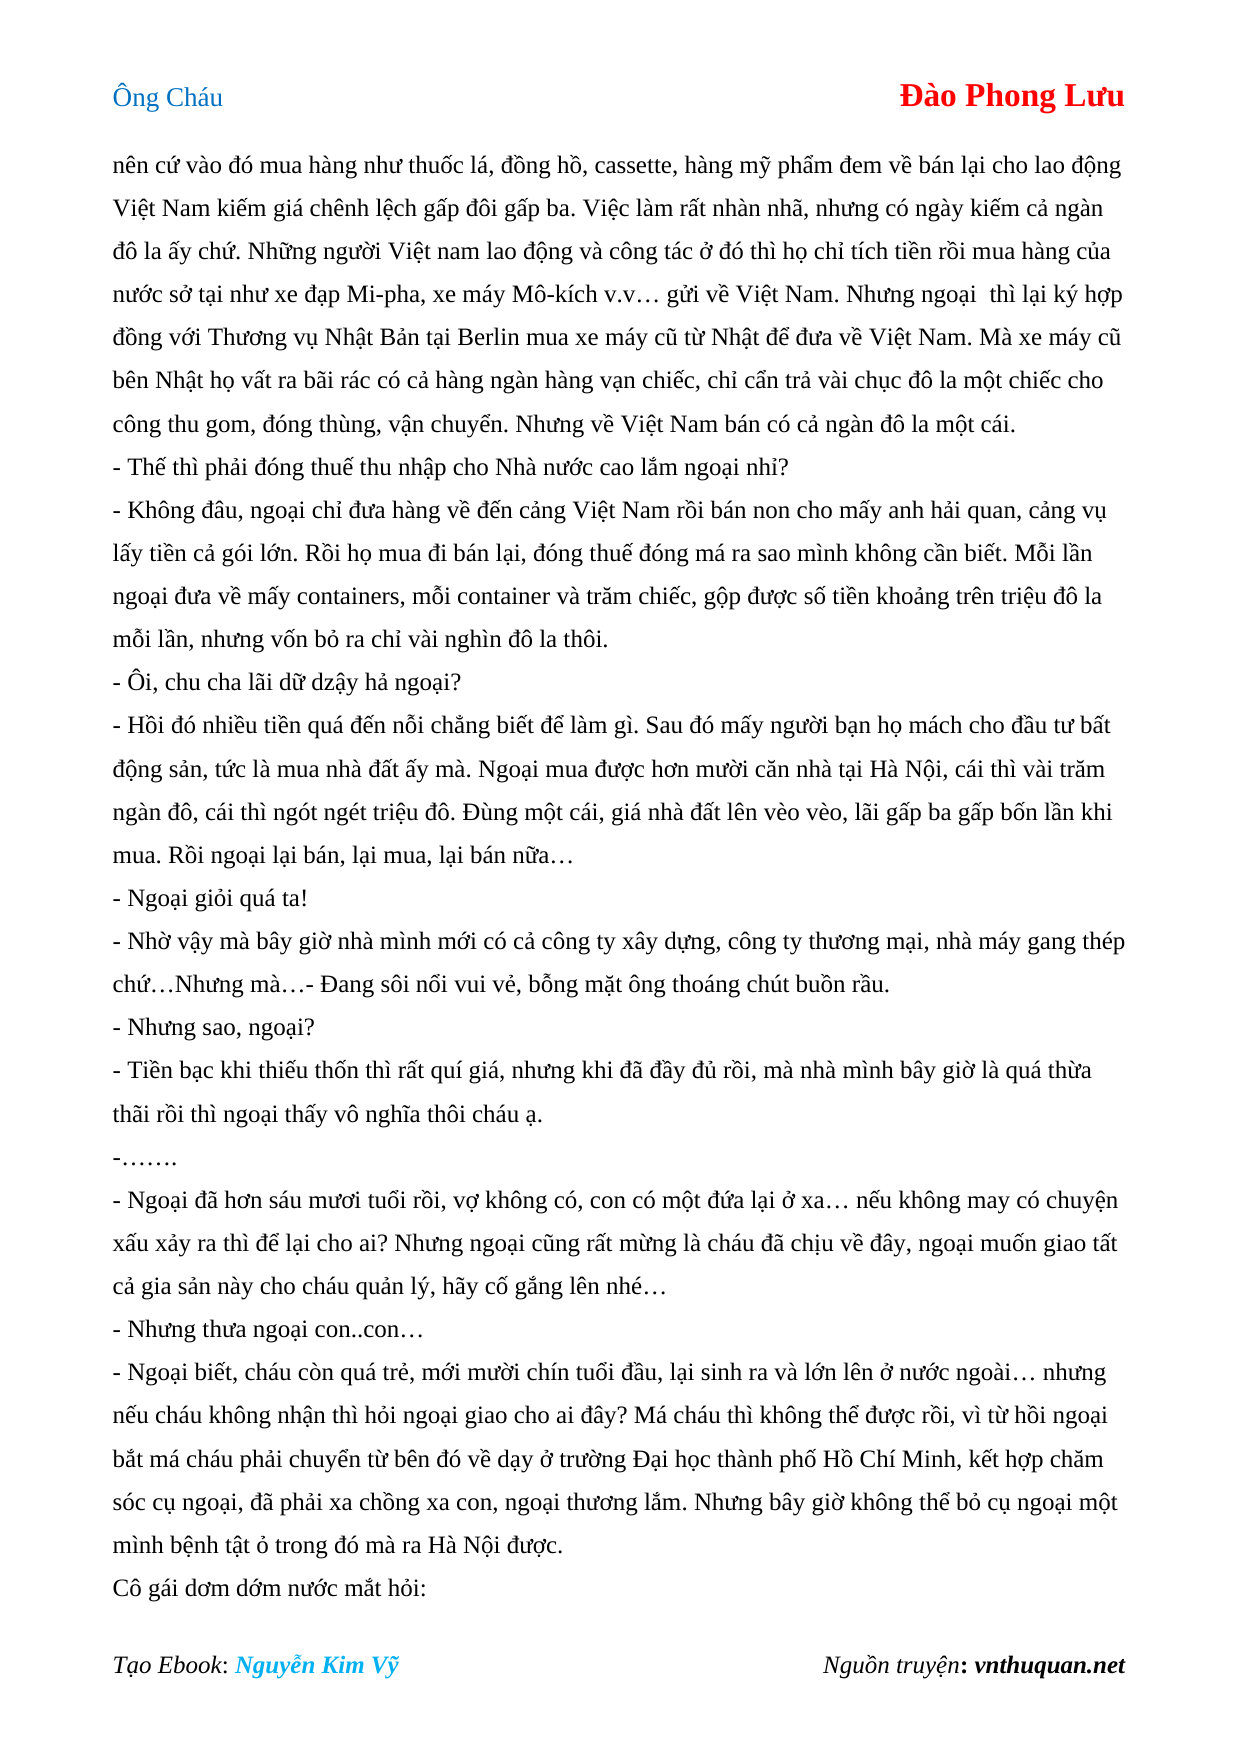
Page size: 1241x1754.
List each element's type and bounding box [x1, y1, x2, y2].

text [112, 150, 1128, 1602]
